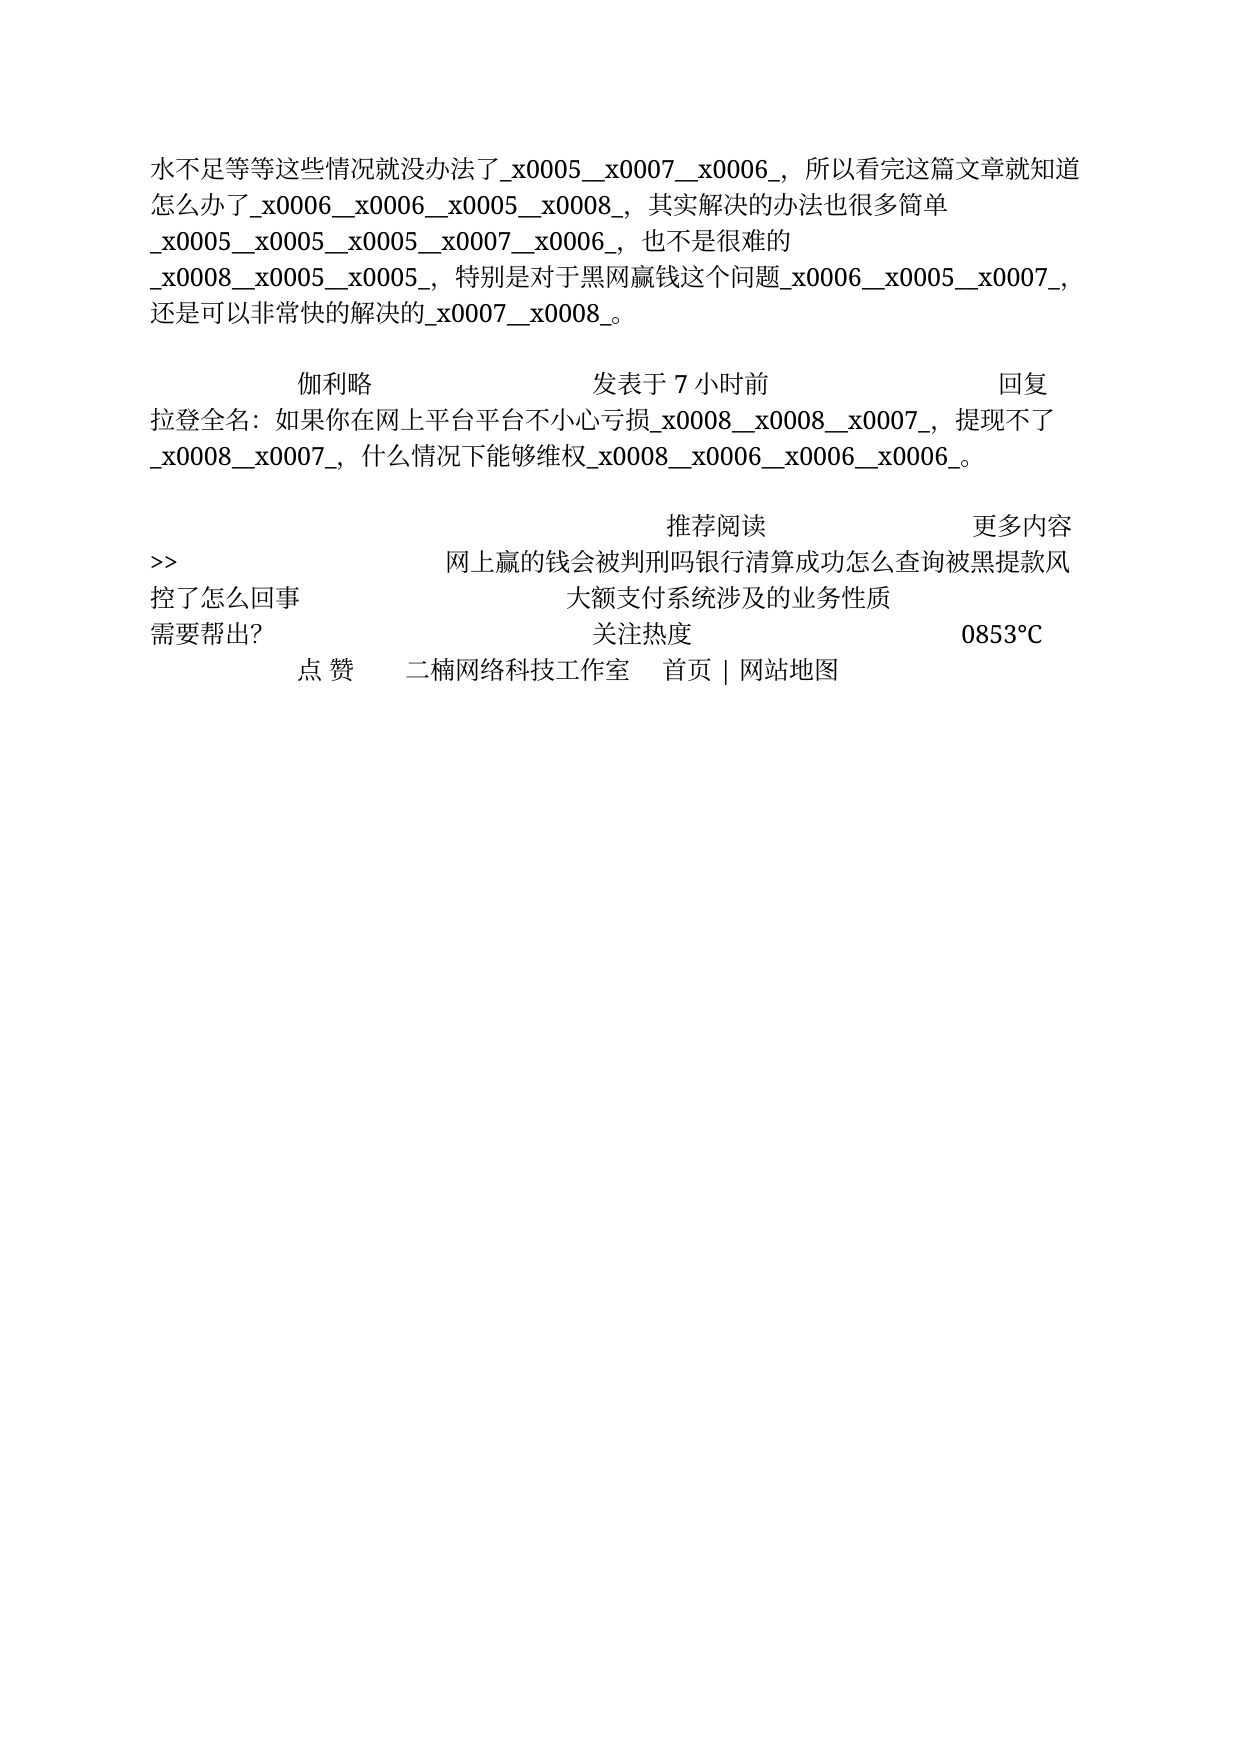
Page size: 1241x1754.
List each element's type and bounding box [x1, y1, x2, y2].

text [150, 150, 1090, 687]
